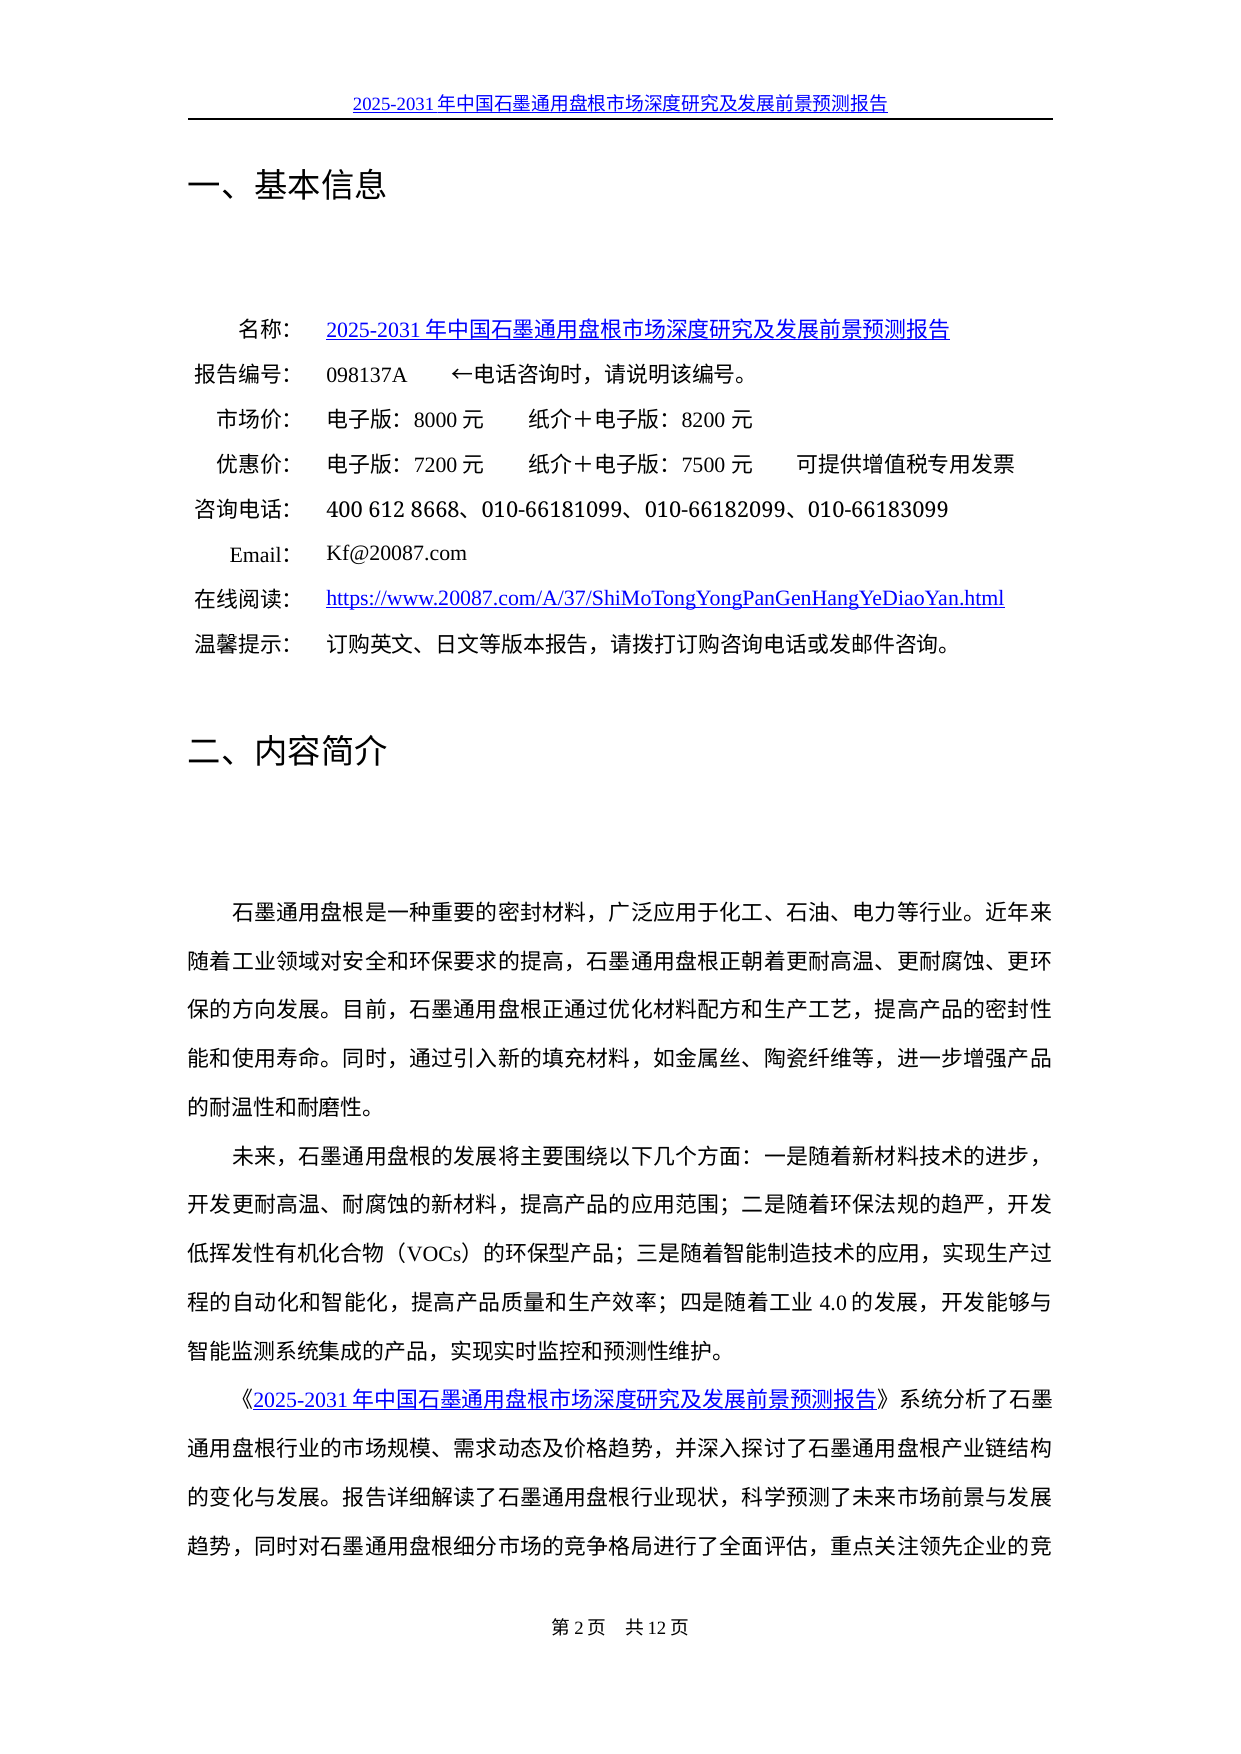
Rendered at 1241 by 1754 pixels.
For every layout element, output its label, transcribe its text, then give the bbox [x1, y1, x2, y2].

title 一、基本信息 [187, 150, 1053, 215]
table_cell 报告编号： [167, 357, 315, 402]
table_cell 098137A ←电话咨询时，请说明该编号。 [315, 357, 1073, 402]
table_cell 优惠价： [167, 447, 315, 492]
table_cell 市场价： [167, 402, 315, 447]
table_cell 电子版：8000 元 纸介＋电子版：8200 元 [315, 402, 1073, 447]
table_cell 电子版：7200 元 纸介＋电子版：7500 元 可提供增值税专用发票 [315, 447, 1073, 492]
table_cell [315, 582, 1073, 627]
table_cell 在线阅读： [167, 582, 315, 627]
table_cell 温馨提示： [167, 627, 315, 672]
table_cell Email： [167, 537, 315, 582]
table_cell 咨询电话： [167, 492, 315, 537]
table_cell 订购英文、日文等版本报告，请拨打订购咨询电话或发邮件咨询。 [315, 627, 1073, 672]
table_cell Kf@20087.com [315, 537, 1073, 582]
table_cell 400 612 8668、010-66181099、010-66182099、010-66183099 [315, 492, 1073, 537]
title 二、内容简介 [187, 717, 1053, 782]
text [187, 894, 1053, 1561]
table_header 名称： [167, 312, 315, 357]
table_header 2025-2031年中国石墨通用盘根市场深度研究及发展前景预测报告 [315, 312, 1073, 357]
